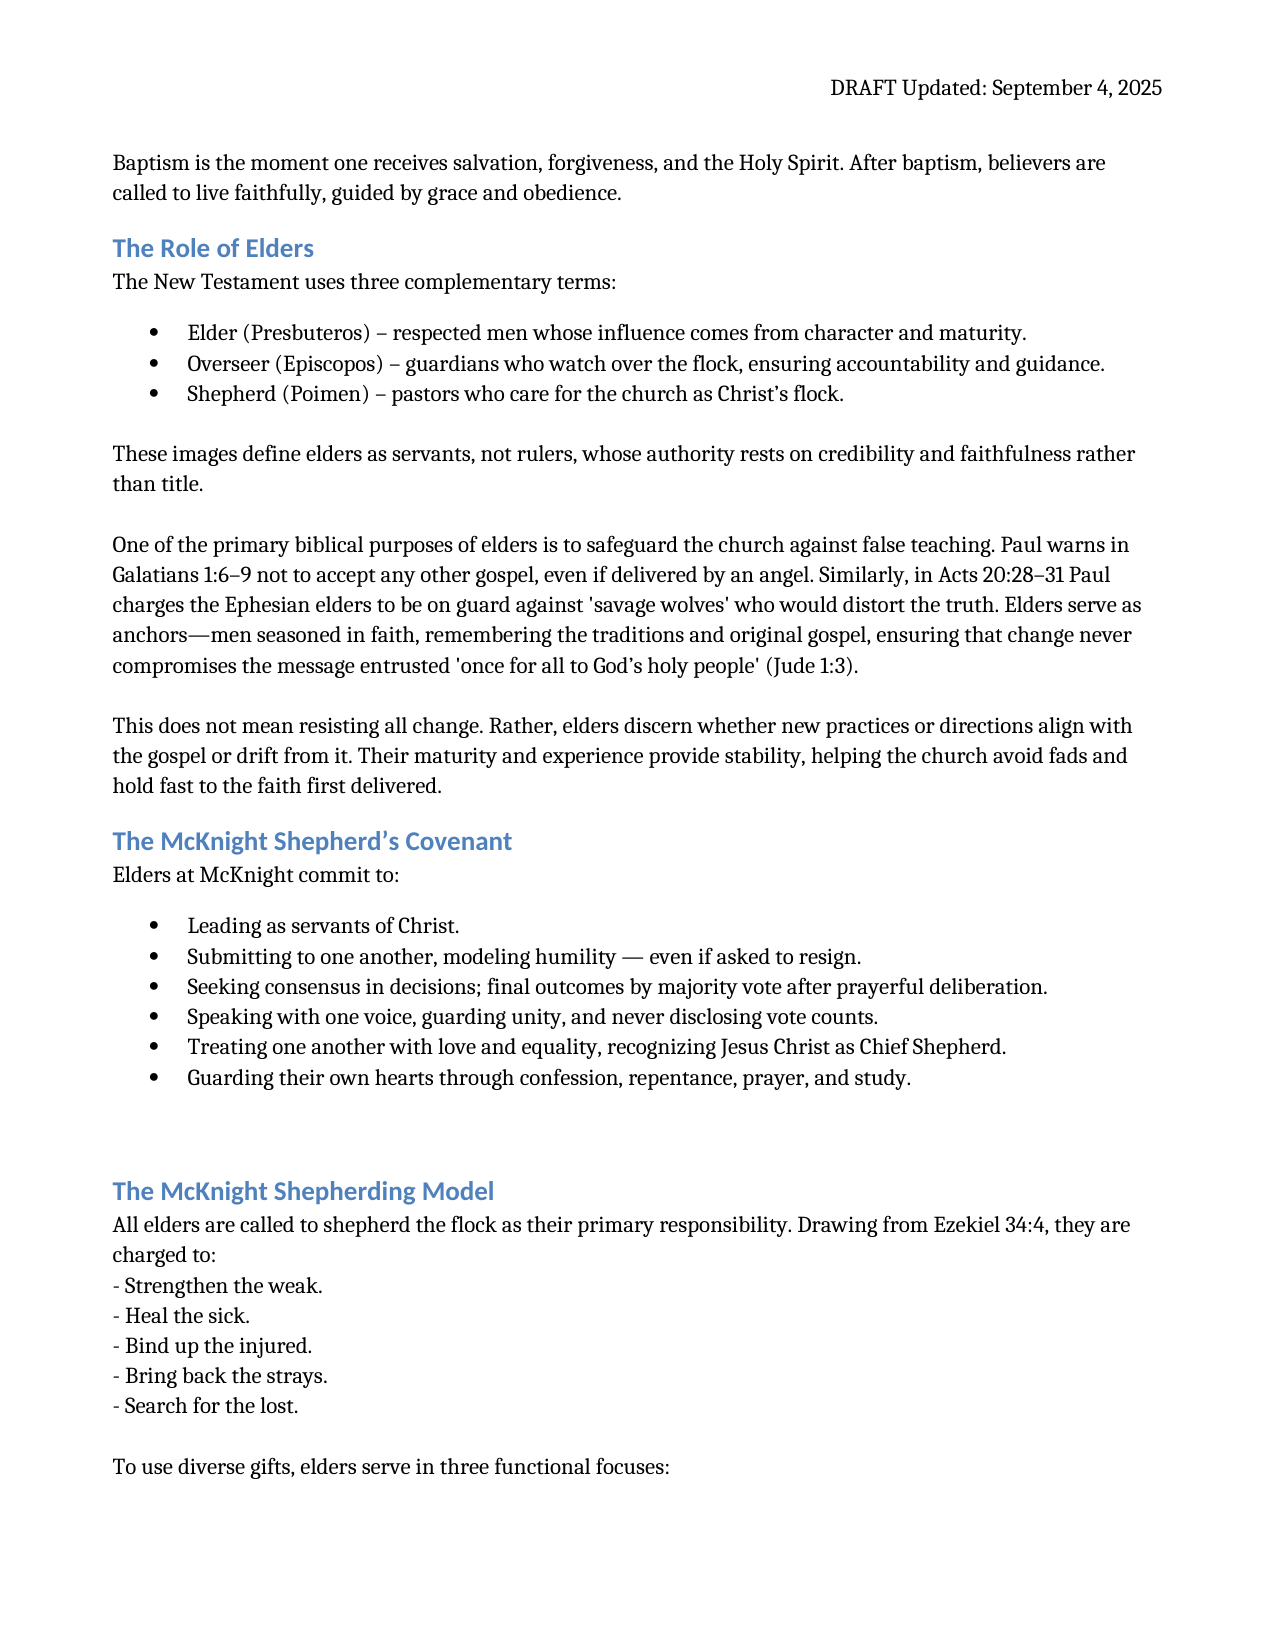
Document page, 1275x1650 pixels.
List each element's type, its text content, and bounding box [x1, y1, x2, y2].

list Submitting to one another, modeling humility — even if asked to resign. [150, 943, 1162, 970]
list Leading as servants of Christ. [150, 913, 1162, 940]
list Guarding their own hearts through confession, repentance, prayer, and study. [150, 1064, 1162, 1091]
list Elder (Presbuteros) – respected men whose influence comes from character and maturity. [150, 320, 1162, 347]
list Treating one another with love and equality, recognizing Jesus Christ as Chief Shepherd. [150, 1034, 1162, 1061]
list Shepherd (Poimen) – pastors who care for the church as Christ’s flock. [150, 381, 1162, 407]
list Overseer (Episcopos) – guardians who watch over the flock, ensuring accountability and guidance. [150, 350, 1162, 377]
subtitle The McKnight Shepherd’s Covenant [112, 824, 1162, 857]
list Speaking with one voice, guarding unity, and never disclosing vote counts. [150, 1004, 1162, 1030]
text Elders at McKnight commit to: [112, 862, 1162, 889]
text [112, 150, 1162, 207]
subtitle The McKnight Shepherding Model [112, 1174, 1162, 1207]
subtitle The Role of Elders [112, 231, 1162, 264]
list Seeking consensus in decisions; final outcomes by majority vote after prayerful deliberation. [150, 974, 1162, 1000]
text All elders are called to shepherd the flock as their primary responsibility. Drawing from Ezekiel 34:4, they are charged to: - Strengthen the weak. - Heal the sick. - Bind up the injured. - Bring back the strays. - Search for the lost. To use diverse gifts, elders serve in three functional focuses: [112, 1212, 1162, 1480]
list These images define elders as servants, not rulers, whose authority rests on credibility and faithfulness rather than title. One of the primary biblical purposes of elders is to safeguard the church against false teaching. Paul warns in Galatians 1:6–9 not to accept any other gospel, even if delivered by an angel. Similarly, in Acts 20:28–31 Paul charges the Ephesian elders to be on guard against 'savage wolves' who would distort the truth. Elders serve as anchors—men seasoned in faith, remembering the traditions and original gospel, ensuring that change never compromises the message entrusted 'once for all to God’s holy people' (Jude 1:3). This does not mean resisting all change. Rather, elders discern whether new practices or directions align with the gospel or drift from it. Their maturity and experience provide stability, helping the church avoid fads and hold fast to the faith first delivered. [112, 441, 1162, 800]
text The New Testament uses three complementary terms: [112, 269, 1162, 296]
